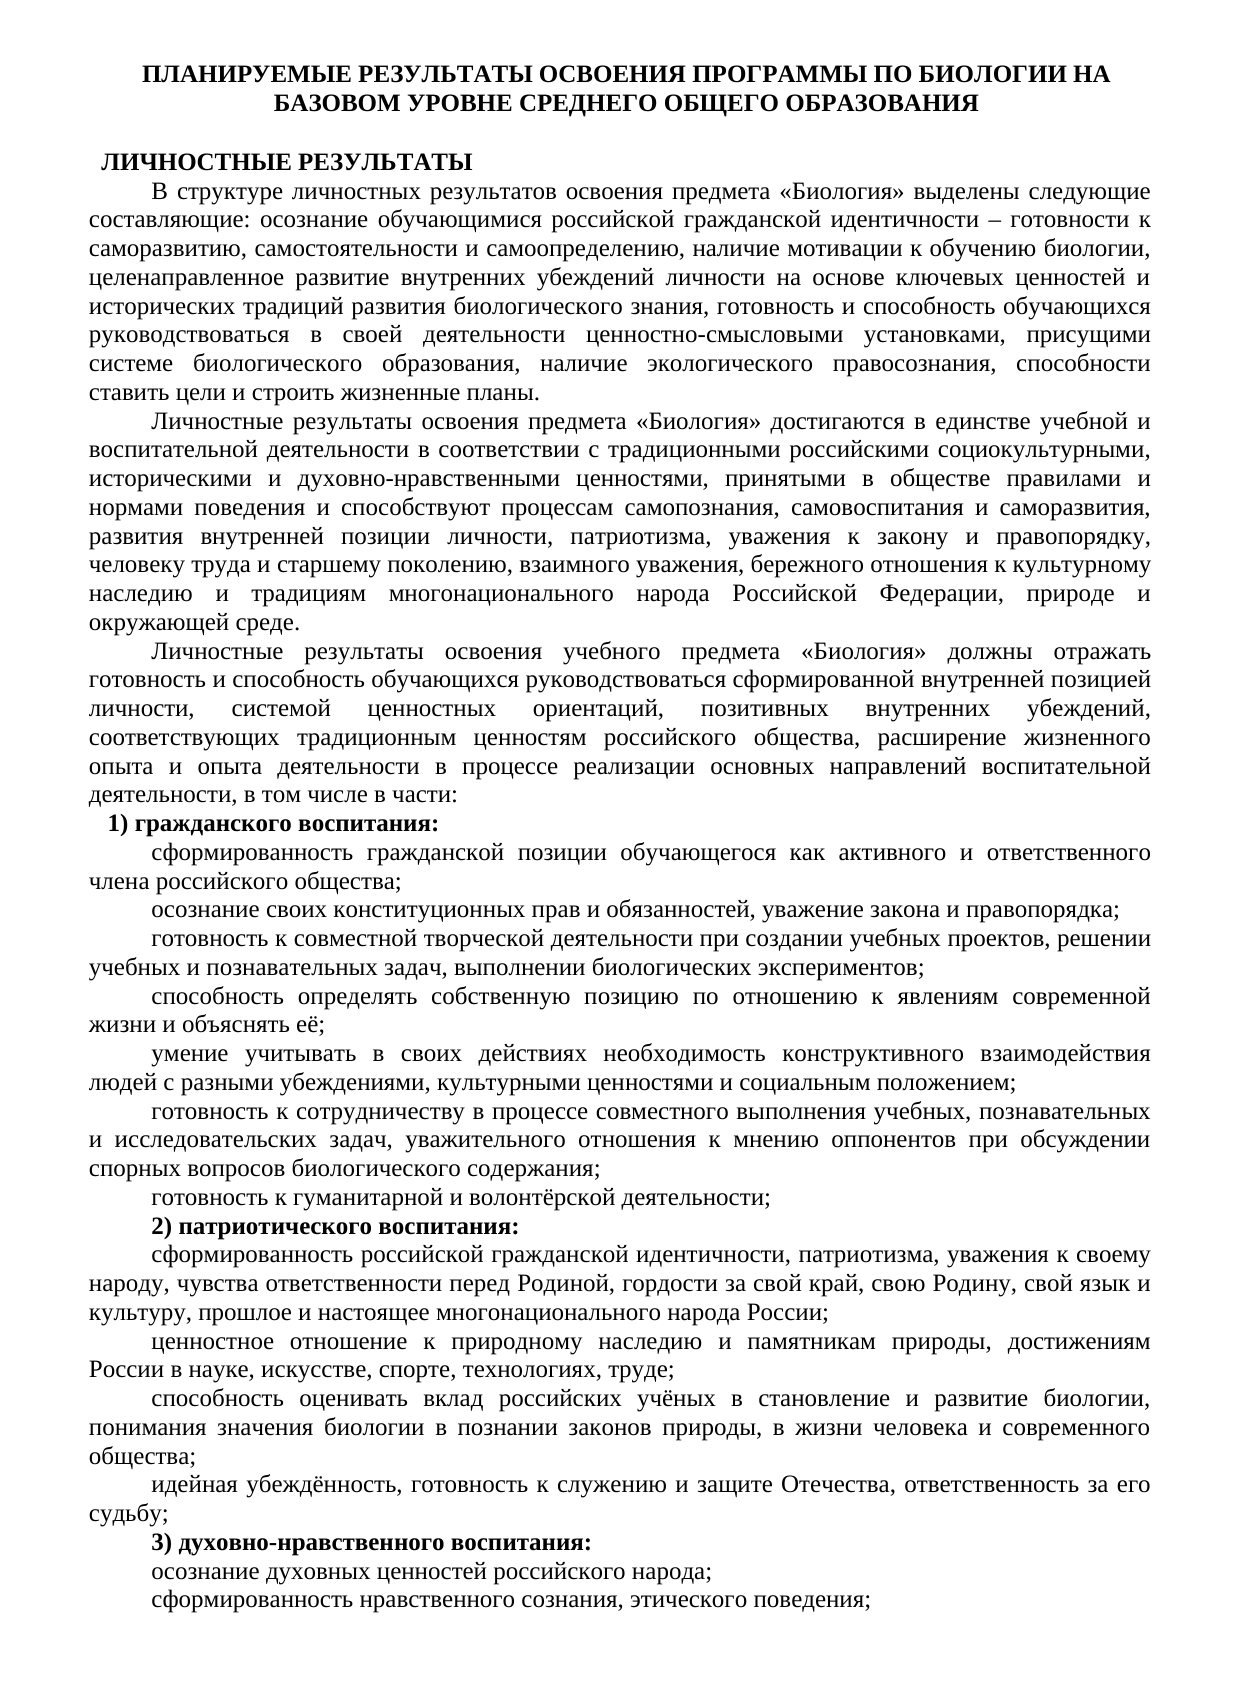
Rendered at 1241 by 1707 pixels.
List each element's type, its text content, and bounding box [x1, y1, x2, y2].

text способность определять собственную позицию по отношению к явлениям современной жизни и объяснять её; [89, 981, 1152, 1038]
text ПЛАНИРУЕМЫЕ РЕЗУЛЬТАТЫ ОСВОЕНИЯ ПРОГРАММЫ ПО БИОЛОГИИ НА БАЗОВОМ УРОВНЕ СРЕДНЕГО ОБЩЕГО ОБРАЗОВАНИЯ [101, 59, 1152, 117]
text сформированность нравственного сознания, этического поведения; [89, 1584, 1152, 1613]
text 2) патриотического воспитания: [89, 1211, 1152, 1239]
text осознание духовных ценностей российского народа; [89, 1556, 1152, 1584]
text идейная убеждённость, готовность к служению и защите Отечества, ответственность за его судьбу; [89, 1469, 1152, 1527]
text осознание своих конституционных прав и обязанностей, уважение закона и правопорядка; [89, 894, 1152, 923]
text готовность к сотрудничеству в процессе совместного выполнения учебных, познавательных и исследовательских задач, уважительного отношения к мнению оппонентов при обсуждении спорных вопросов биологического содержания; [89, 1096, 1152, 1182]
text ценностное отношение к природному наследию и памятникам природы, достижениям России в науке, искусстве, спорте, технологиях, труде; [89, 1326, 1152, 1383]
text 3) духовно-нравственного воспитания: [89, 1527, 1152, 1556]
text умение учитывать в своих действиях необходимость конструктивного взаимодействия людей с разными убеждениями, культурными ценностями и социальным положением; [89, 1038, 1152, 1096]
text сформированность гражданской позиции обучающегося как активного и ответственного члена российского общества; [89, 837, 1152, 894]
text ЛИЧНОСТНЫЕ РЕЗУЛЬТАТЫ [101, 147, 1152, 176]
text Личностные результаты освоения учебного предмета «Биология» должны отражать готовность и способность обучающихся руководствоваться сформированной внутренней позицией личности, системой ценностных ориентаций, позитивных внутренних убеждений, соответствующих традиционным ценностям российского общества, расширение жизненного опыта и опыта деятельности в процессе реализации основных направлений воспитательной деятельности, в том числе в части: [89, 636, 1152, 808]
text 1) гражданского воспитания: [101, 808, 1152, 837]
text готовность к совместной творческой деятельности при создании учебных проектов, решении учебных и познавательных задач, выполнении биологических экспериментов; [89, 923, 1152, 981]
text сформированность российской гражданской идентичности, патриотизма, уважения к своему народу, чувства ответственности перед Родиной, гордости за свой край, свою Родину, свой язык и культуру, прошлое и настоящее многонационального народа России; [89, 1239, 1152, 1326]
text Личностные результаты освоения предмета «Биология» достигаются в единстве учебной и воспитательной деятельности в соответствии с традиционными российскими социокультурными, историческими и духовно-нравственными ценностями, принятыми в обществе правилами и нормами поведения и способствуют процессам самопознания, самовоспитания и саморазвития, развития внутренней позиции личности, патриотизма, уважения к закону и правопорядку, человеку труда и старшему поколению, взаимного уважения, бережного отношения к культурному наследию и традициям многонационального народа Российской Федерации, природе и окружающей среде. [89, 406, 1152, 636]
text готовность к гуманитарной и волонтёрской деятельности; [89, 1182, 1152, 1211]
text В структуре личностных результатов освоения предмета «Биология» выделены следующие составляющие: осознание обучающимися российской гражданской идентичности – готовности к саморазвитию, самостоятельности и самоопределению, наличие мотивации к обучению биологии, целенаправленное развитие внутренних убеждений личности на основе ключевых ценностей и исторических традиций развития биологического знания, готовность и способность обучающихся руководствоваться в своей деятельности ценностно-смысловыми установками, присущими системе биологического образования, наличие экологического правосознания, способности ставить цели и строить жизненные планы. [89, 176, 1152, 406]
text способность оценивать вклад российских учёных в становление и развитие биологии, понимания значения биологии в познании законов природы, в жизни человека и современного общества; [89, 1383, 1152, 1469]
